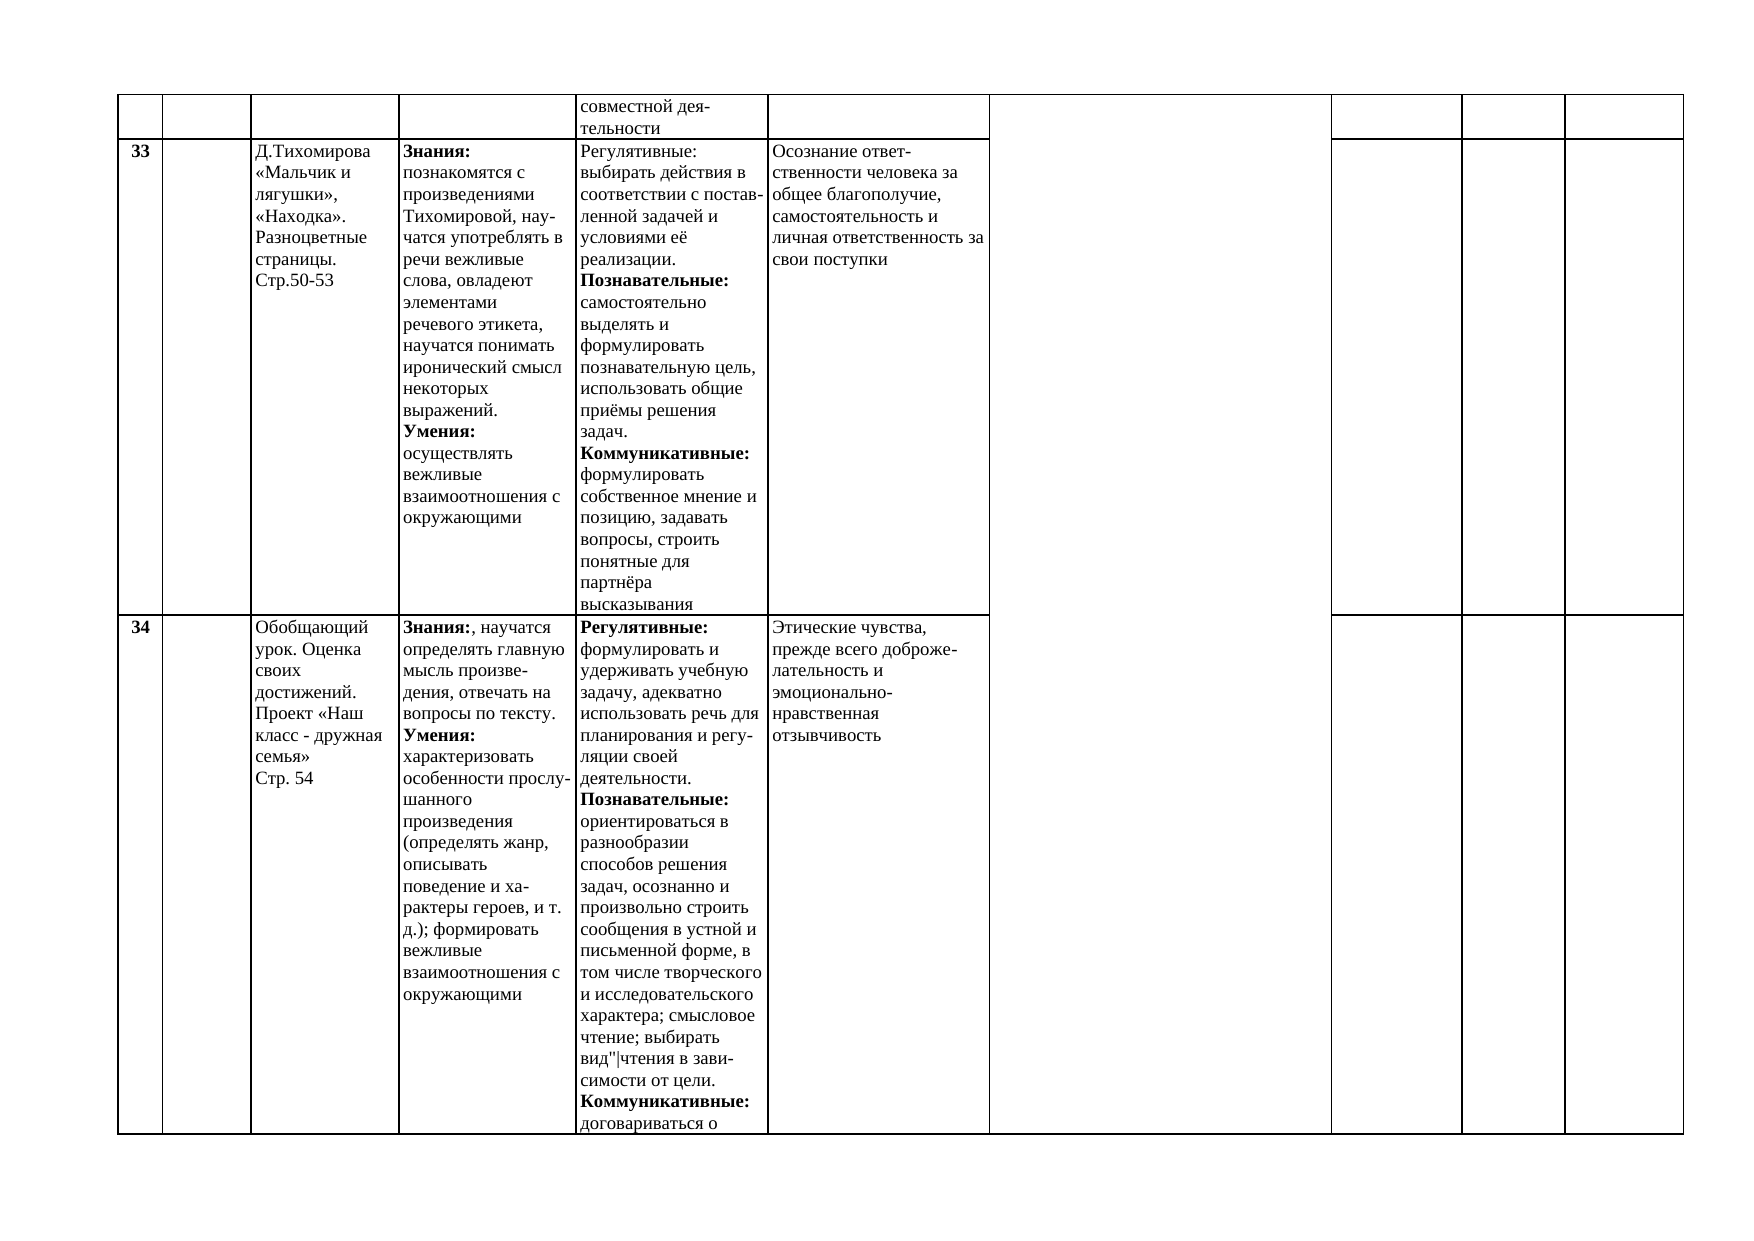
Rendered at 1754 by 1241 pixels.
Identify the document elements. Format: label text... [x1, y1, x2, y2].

table_cell 33 [119, 140, 162, 614]
table_cell Д.Тихомирова «Мальчик и лягушки», «Находка». Разноцветные страницы. Стр.50-53 [252, 140, 398, 614]
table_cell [769, 95, 989, 138]
table_cell [1463, 616, 1564, 1133]
table_cell [1463, 95, 1564, 138]
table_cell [769, 616, 989, 1133]
table_cell [1566, 95, 1683, 138]
table_cell [163, 95, 250, 138]
table_cell Знания: познакомятся с произведениями Тихомировой, научатся употреблять в речи вежливые слова, овладеют элементами речевого этикета, научатся понимать иронический смысл некоторых выражений. Умения: осуществлять вежливые взаимоотношения с окружающими [400, 140, 575, 614]
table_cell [577, 616, 767, 1133]
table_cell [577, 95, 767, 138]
table_cell [1463, 140, 1564, 614]
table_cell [400, 616, 575, 1133]
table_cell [400, 95, 575, 138]
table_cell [252, 95, 398, 138]
table_cell 34 [119, 616, 162, 1133]
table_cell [252, 616, 398, 1133]
table_cell [1332, 140, 1461, 614]
table_cell Осознание ответственности человека за общее благополучие, самостоятельность и личная ответственность за свои поступки [769, 140, 989, 614]
table_cell [163, 140, 250, 614]
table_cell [1332, 95, 1461, 138]
table_cell [1566, 140, 1683, 614]
table_cell 32 [119, 95, 162, 138]
table_cell Регулятивные: выбирать действия в соответствии с поставленной задачей и условиями её реализации. Познавательные: самостоятельно выделять и формулировать познавательную цель, использовать общие приёмы решения задач. Коммуникативные: формулировать собственное мнение и позицию, задавать вопросы, строить понятные для партнёра высказывания [577, 140, 767, 614]
table_cell [163, 616, 250, 1133]
table_cell [1332, 616, 1461, 1133]
table_cell [1566, 616, 1683, 1133]
